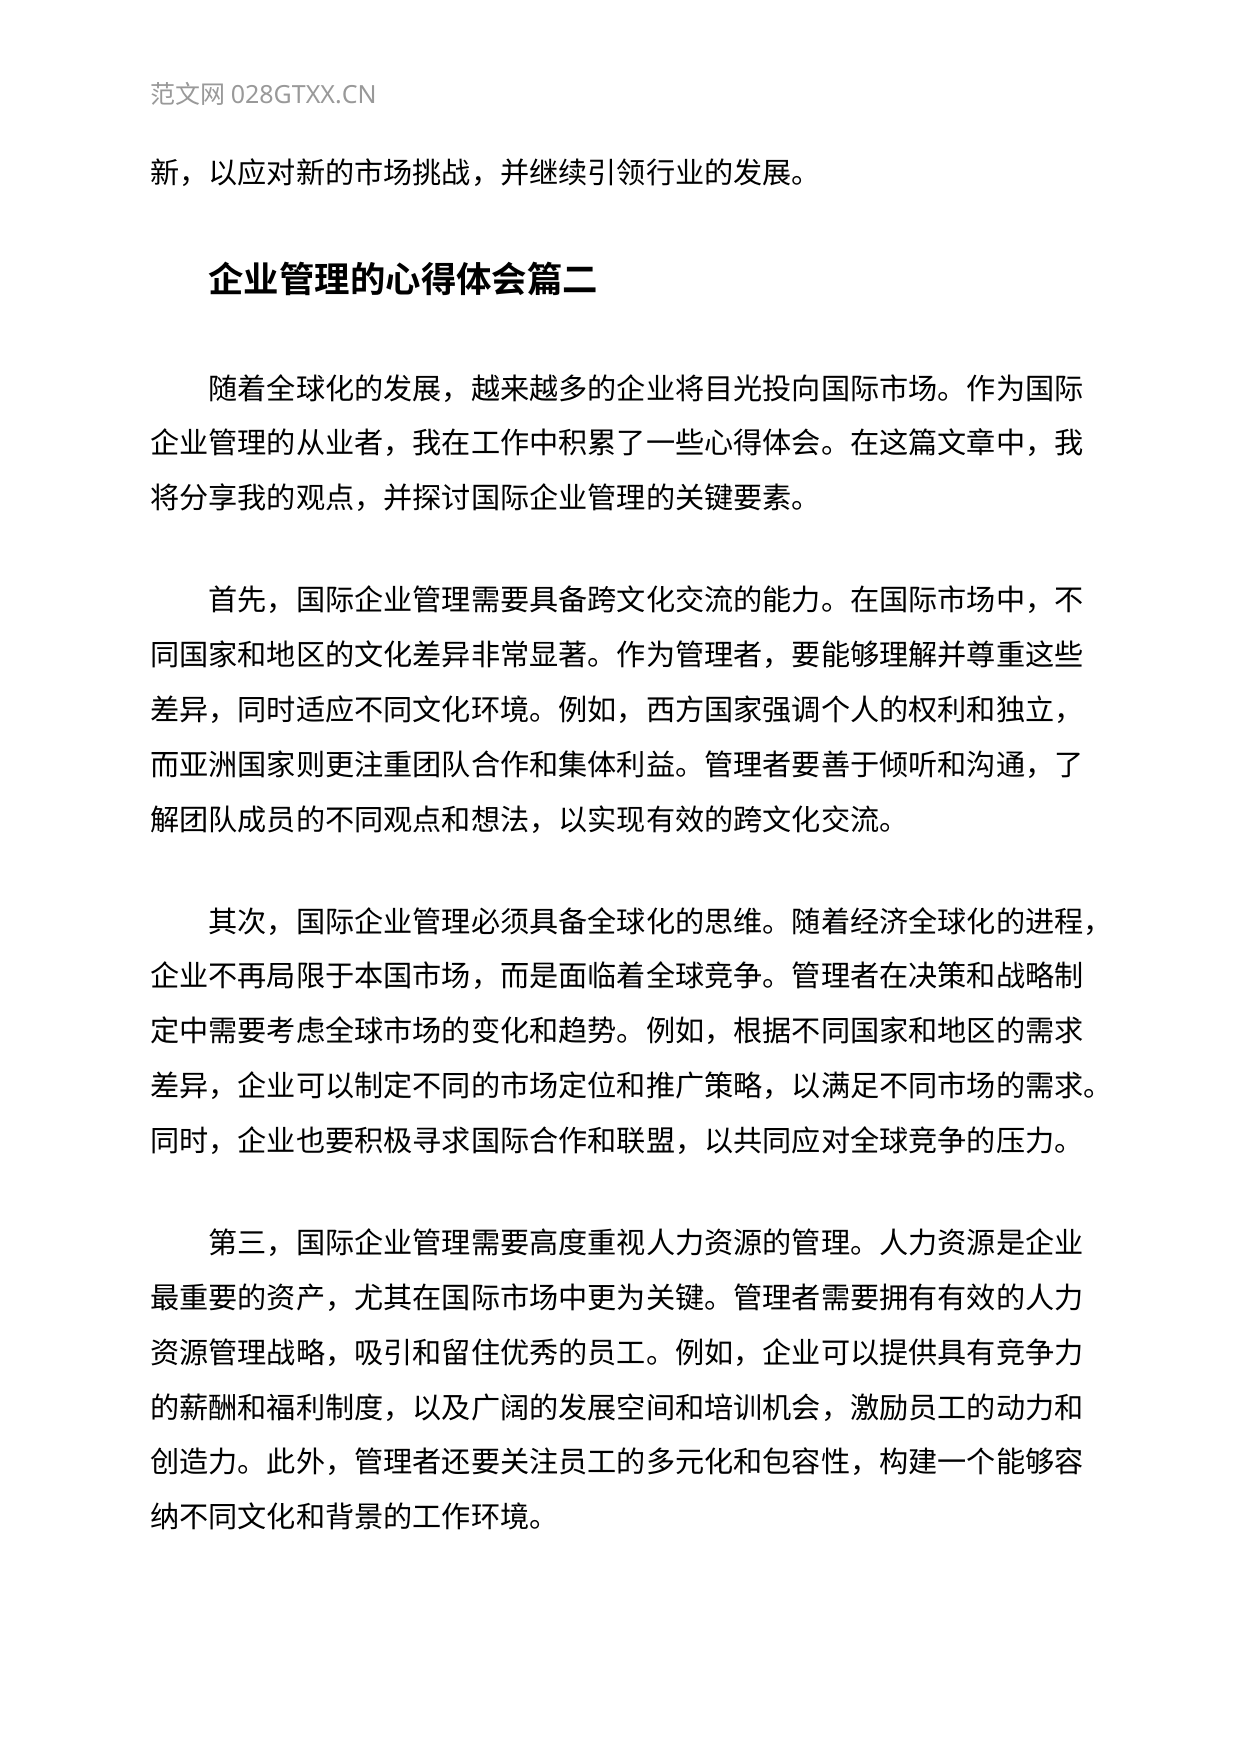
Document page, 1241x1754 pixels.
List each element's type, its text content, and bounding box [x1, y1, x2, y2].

text 首先，国际企业管理需要具备跨文化交流的能力。在国际市场中，不同国家和地区的文化差异非常显著。作为管理者，要能够理解并尊重这些差异，同时适应不同文化环境。例如，西方国家强调个人的权利和独立，而亚洲国家则更注重团队合作和集体利益。管理者要善于倾听和沟通，了解团队成员的不同观点和想法，以实现有效的跨文化交流。 [150, 577, 1090, 839]
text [150, 150, 1090, 192]
text 随着全球化的发展，越来越多的企业将目光投向国际市场。作为国际企业管理的从业者，我在工作中积累了一些心得体会。在这篇文章中，我将分享我的观点，并探讨国际企业管理的关键要素。 [150, 365, 1090, 517]
text 企业管理的心得体会篇二 [150, 252, 1090, 303]
text 第三，国际企业管理需要高度重视人力资源的管理。人力资源是企业最重要的资产，尤其在国际市场中更为关键。管理者需要拥有有效的人力资源管理战略，吸引和留住优秀的员工。例如，企业可以提供具有竞争力的薪酬和福利制度，以及广阔的发展空间和培训机会，激励员工的动力和创造力。此外，管理者还要关注员工的多元化和包容性，构建一个能够容纳不同文化和背景的工作环境。 [150, 1219, 1090, 1536]
text 其次，国际企业管理必须具备全球化的思维。随着经济全球化的进程，企业不再局限于本国市场，而是面临着全球竞争。管理者在决策和战略制定中需要考虑全球市场的变化和趋势。例如，根据不同国家和地区的需求差异，企业可以制定不同的市场定位和推广策略，以满足不同市场的需求。同时，企业也要积极寻求国际合作和联盟，以共同应对全球竞争的压力。 [150, 898, 1090, 1160]
